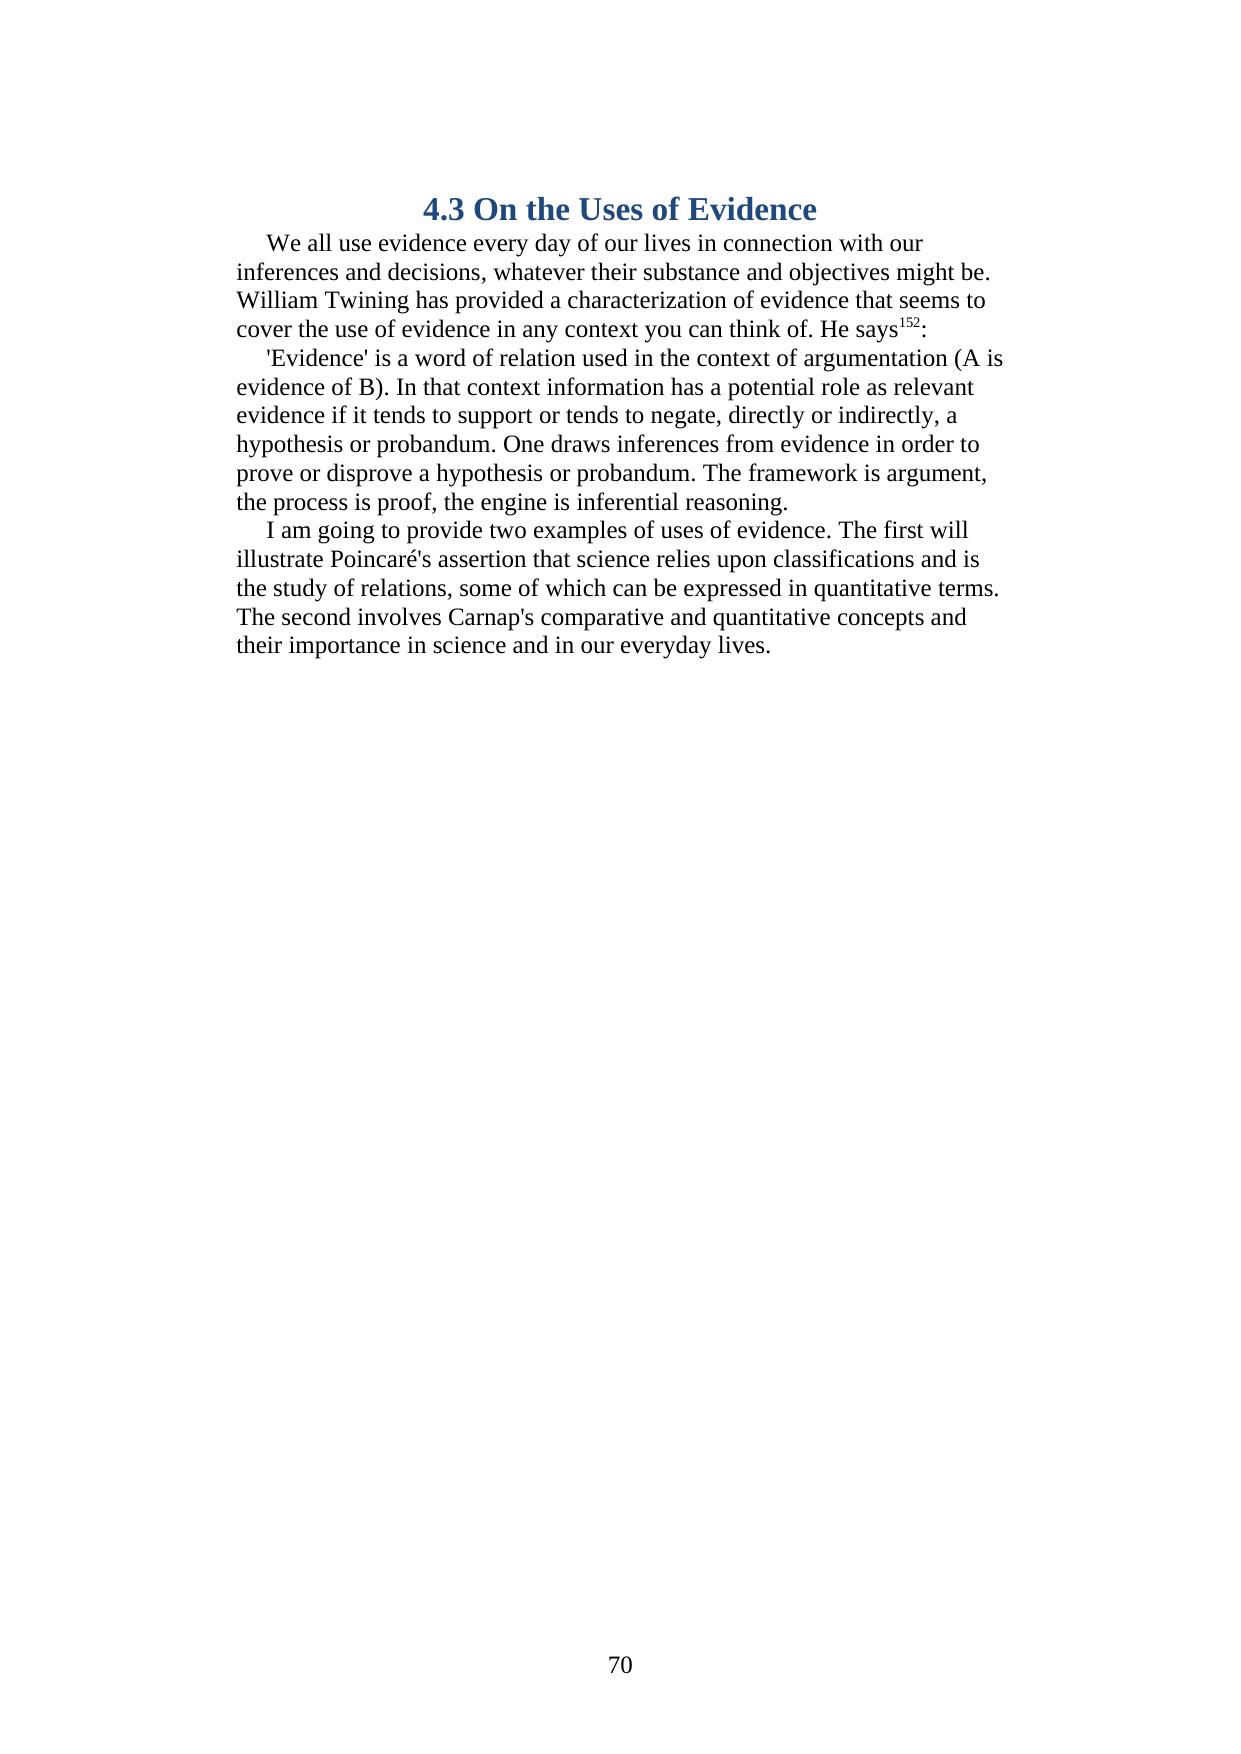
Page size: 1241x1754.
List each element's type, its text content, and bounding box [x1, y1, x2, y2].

text I am going to provide two examples of uses of evidence. The first will illustrate Poincaré's assertion that science relies upon classifications and is the study of relations, some of which can be expressed in quantitative terms. The second involves Carnap's comparative and quantitative concepts and their importance in science and in our everyday lives. [236, 516, 1004, 659]
subtitle 4.3 On the Uses of Evidence [236, 190, 1004, 228]
text We all use evidence every day of our lives in connection with our inferences and decisions, whatever their substance and objectives might be. William Twining has provided a characterization of evidence that seems to cover the use of evidence in any context you can think of. He says: [236, 228, 1004, 343]
text 'Evidence' is a word of relation used in the context of argumentation (A is evidence of B). In that context information has a potential role as relevant evidence if it tends to support or tends to negate, directly or indirectly, a hypothesis or probandum. One draws inferences from evidence in order to prove or disprove a hypothesis or probandum. The framework is argument, the process is proof, the engine is inferential reasoning. [236, 343, 1004, 516]
